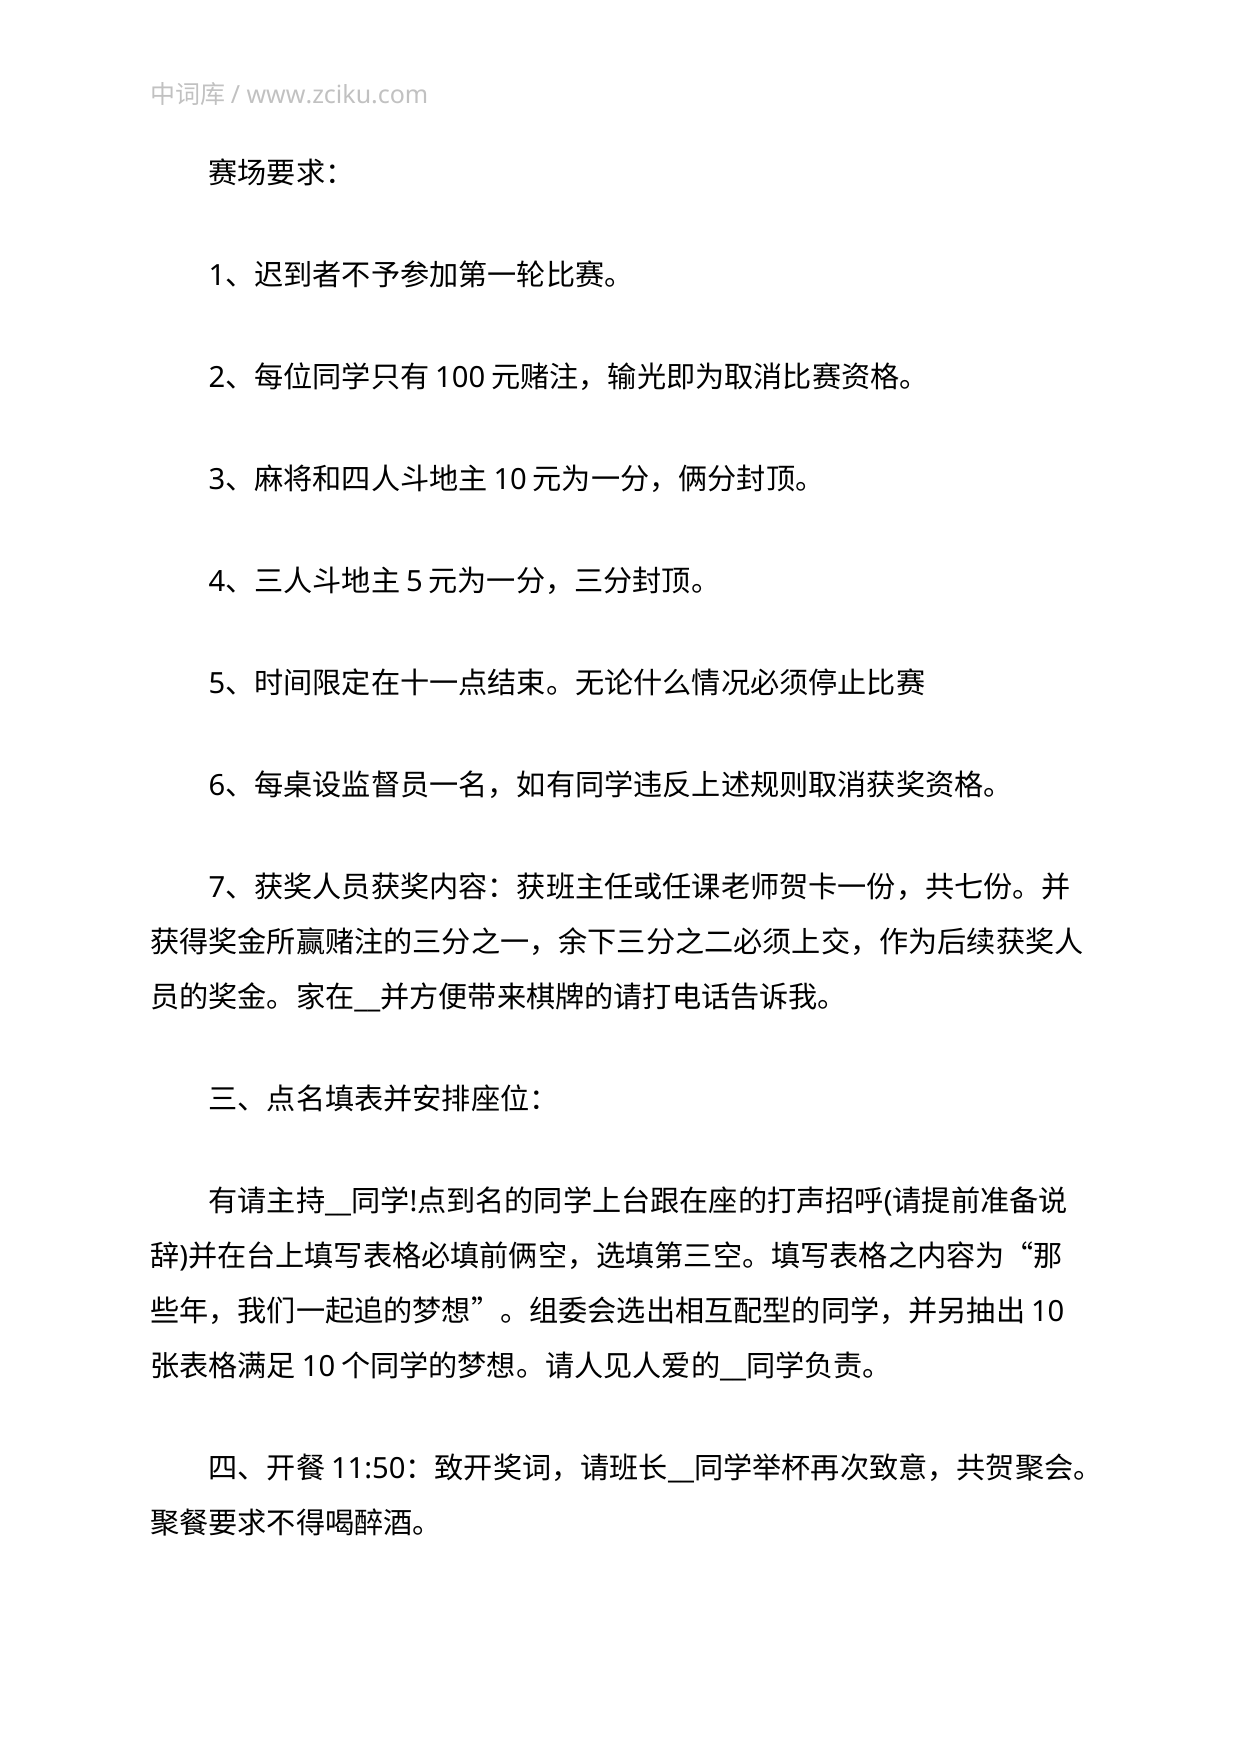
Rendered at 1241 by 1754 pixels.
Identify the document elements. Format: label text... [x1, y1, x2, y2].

text 6、每桌设监督员一名，如有同学违反上述规则取消获奖资格。 [150, 762, 1090, 804]
text 1、迟到者不予参加第一轮比赛。 [150, 252, 1090, 294]
text 7、获奖人员获奖内容：获班主任或任课老师贺卡一份，共七份。并获得奖金所赢赌注的三分之一，余下三分之二必须上交，作为后续获奖人员的奖金。家在__并方便带来棋牌的请打电话告诉我。 [150, 864, 1090, 1016]
text 有请主持__同学!点到名的同学上台跟在座的打声招呼(请提前准备说辞)并在台上填写表格必填前俩空，选填第三空。填写表格之内容为“那些年，我们一起追的梦想”。组委会选出相互配型的同学，并另抽出10张表格满足10个同学的梦想。请人见人爱的__同学负责。 [150, 1177, 1090, 1385]
text 2、每位同学只有100元赌注，输光即为取消比赛资格。 [150, 354, 1090, 396]
text 3、麻将和四人斗地主10元为一分，俩分封顶。 [150, 456, 1090, 498]
text 5、时间限定在十一点结束。无论什么情况必须停止比赛 [150, 660, 1090, 702]
text 赛场要求： [150, 150, 1090, 192]
text 四、开餐11:50：致开奖词，请班长__同学举杯再次致意，共贺聚会。聚餐要求不得喝醉酒。 [150, 1444, 1090, 1542]
text 4、三人斗地主5元为一分，三分封顶。 [150, 558, 1090, 600]
text 三、点名填表并安排座位： [150, 1076, 1090, 1118]
